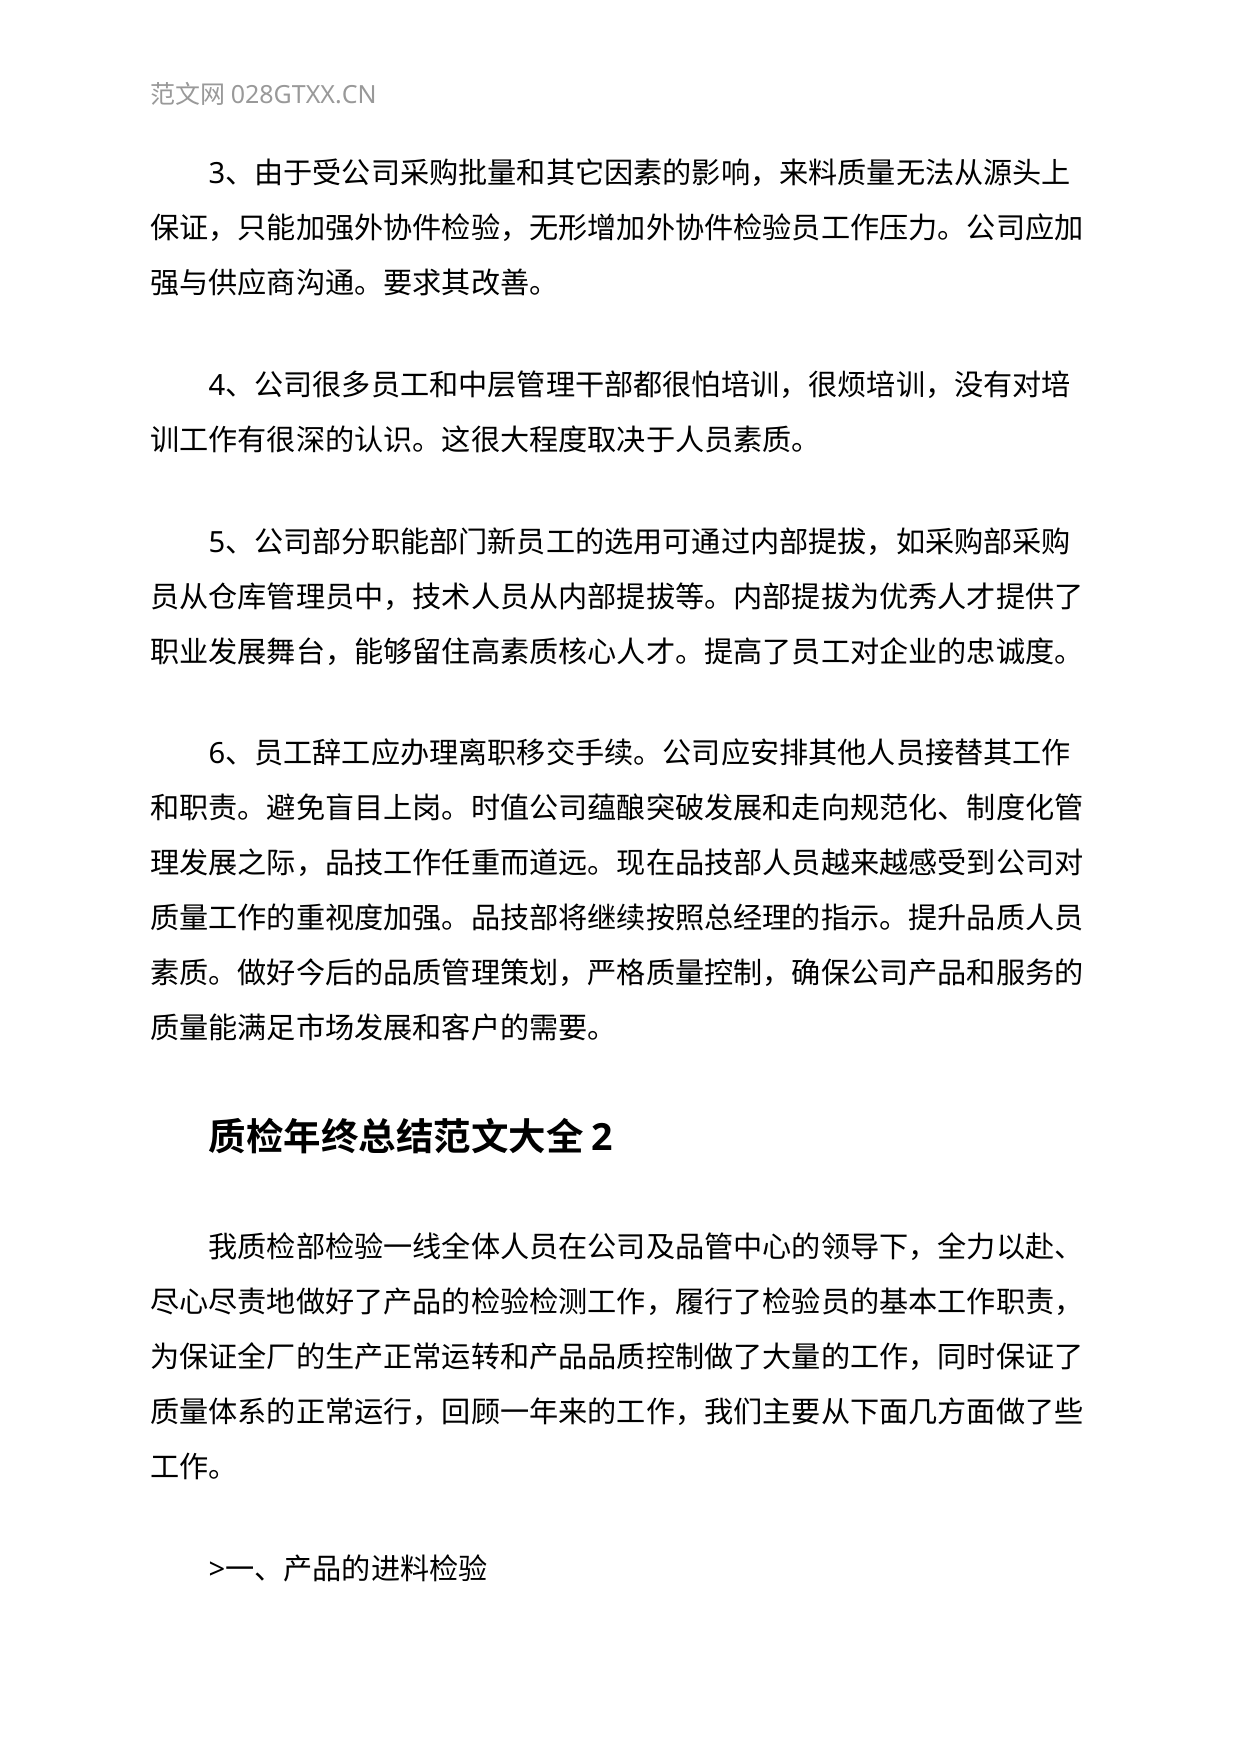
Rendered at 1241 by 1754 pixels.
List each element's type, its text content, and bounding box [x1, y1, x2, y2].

text 质检年终总结范文大全2 [150, 1106, 1090, 1161]
text 3、由于受公司采购批量和其它因素的影响，来料质量无法从源头上保证，只能加强外协件检验，无形增加外协件检验员工作压力。公司应加强与供应商沟通。要求其改善。 [150, 150, 1090, 302]
text >一、产品的进料检验 [150, 1545, 1090, 1588]
text 6、员工辞工应办理离职移交手续。公司应安排其他人员接替其工作和职责。避免盲目上岗。时值公司蕴酿突破发展和走向规范化、制度化管理发展之际，品技工作任重而道远。现在品技部人员越来越感受到公司对质量工作的重视度加强。品技部将继续按照总经理的指示。提升品质人员素质。做好今后的品质管理策划，严格质量控制，确保公司产品和服务的质量能满足市场发展和客户的需要。 [150, 730, 1090, 1047]
text 我质检部检验一线全体人员在公司及品管中心的领导下，全力以赴、尽心尽责地做好了产品的检验检测工作，履行了检验员的基本工作职责，为保证全厂的生产正常运转和产品品质控制做了大量的工作，同时保证了质量体系的正常运行，回顾一年来的工作，我们主要从下面几方面做了些工作。 [150, 1224, 1090, 1486]
text 4、公司很多员工和中层管理干部都很怕培训，很烦培训，没有对培训工作有很深的认识。这很大程度取决于人员素质。 [150, 362, 1090, 459]
text 5、公司部分职能部门新员工的选用可通过内部提拔，如采购部采购员从仓库管理员中，技术人员从内部提拔等。内部提拔为优秀人才提供了职业发展舞台，能够留住高素质核心人才。提高了员工对企业的忠诚度。 [150, 518, 1090, 671]
